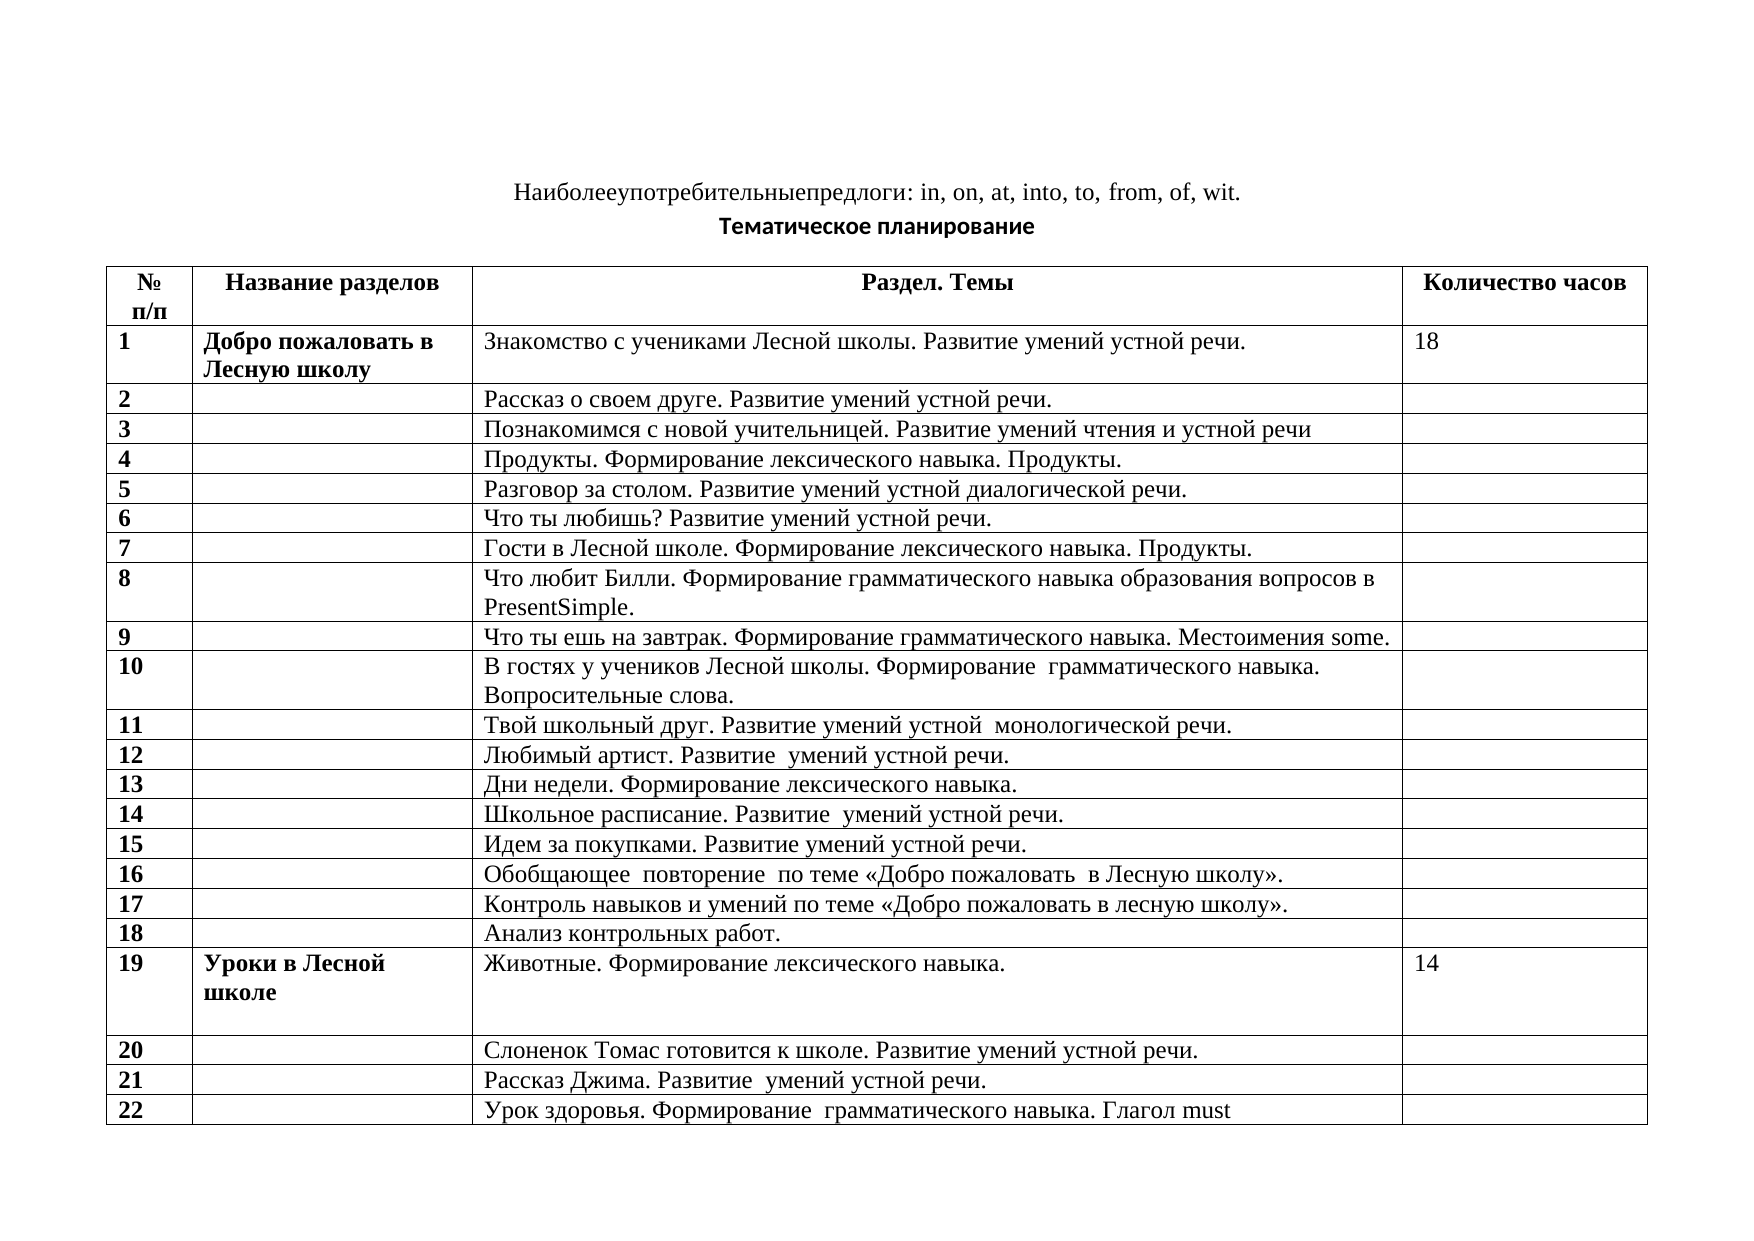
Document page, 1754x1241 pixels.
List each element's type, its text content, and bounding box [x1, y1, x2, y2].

table_cell [193, 444, 472, 473]
table_cell [1403, 859, 1647, 888]
table_cell 20 [107, 1036, 192, 1064]
table_cell [1403, 651, 1647, 709]
table_cell 21 [107, 1065, 192, 1094]
table_cell [193, 533, 472, 562]
table_cell Знакомство с учениками Лесной школы. Развитие умений устной речи. [473, 326, 1402, 383]
table_cell [193, 474, 472, 502]
table_cell [193, 1065, 472, 1094]
table_cell Рассказ о своем друге. Развитие умений устной речи. [473, 384, 1402, 413]
table_cell Что ты любишь? Развитие умений устной речи. [473, 504, 1402, 532]
table_cell Обобщающее повторение по теме «Добро пожаловать в Лесную школу». [473, 859, 1402, 888]
table_cell Что любит Билли. Формирование грамматического навыка образования вопросов в PresentSimple. [473, 563, 1402, 621]
table_cell [1403, 1036, 1647, 1064]
table_cell 13 [107, 770, 192, 798]
table_cell [193, 889, 472, 917]
table_cell Что ты ешь на завтрак. Формирование грамматического навыка. Местоимения some. [473, 622, 1402, 650]
table_cell Анализ контрольных работ. [473, 919, 1402, 947]
table_cell 18 [107, 919, 192, 947]
table_cell [193, 770, 472, 798]
table_cell 3 [107, 414, 192, 443]
table_cell Рассказ Джима. Развитие умений устной речи. [473, 1065, 1402, 1094]
table_cell [193, 829, 472, 858]
table_cell 22 [107, 1095, 192, 1124]
table_cell [193, 799, 472, 828]
table_cell Идем за покупками. Развитие умений устной речи. [473, 829, 1402, 858]
table_cell [1403, 1095, 1647, 1124]
table_cell 8 [107, 563, 192, 621]
text Наиболееупотребительныепредлоги: in, on, at, into, to, from, of, wit. Тематическое планирование [118, 177, 1636, 241]
table_cell [193, 919, 472, 947]
table_cell [1403, 474, 1647, 502]
table_cell [1403, 563, 1647, 621]
table_cell [1403, 889, 1647, 917]
table_cell [193, 710, 472, 739]
table_cell 9 [107, 622, 192, 650]
table_cell 12 [107, 740, 192, 768]
table_cell [193, 859, 472, 888]
table_cell Урок здоровья. Формирование грамматического навыка. Глагол must [473, 1095, 1402, 1124]
table_cell [193, 740, 472, 768]
table_cell [193, 1036, 472, 1064]
table_cell 4 [107, 444, 192, 473]
table_header Название разделов [193, 267, 472, 325]
table_cell [1403, 1065, 1647, 1094]
table_cell Познакомимся с новой учительницей. Развитие умений чтения и устной речи [473, 414, 1402, 443]
table_cell [193, 563, 472, 621]
table_cell Школьное расписание. Развитие умений устной речи. [473, 799, 1402, 828]
table_cell [193, 414, 472, 443]
table_cell Дни недели. Формирование лексического навыка. [473, 770, 1402, 798]
table_cell [1403, 710, 1647, 739]
table_cell Разговор за столом. Развитие умений устной диалогической речи. [473, 474, 1402, 502]
table_cell Продукты. Формирование лексического навыка. Продукты. [473, 444, 1402, 473]
table_cell 18 [1403, 326, 1647, 383]
table_cell 14 [1403, 948, 1647, 1034]
table_header Количество часов [1403, 267, 1647, 325]
table_cell 2 [107, 384, 192, 413]
table_header Раздел. Темы [473, 267, 1402, 325]
table_cell [1403, 504, 1647, 532]
table_cell 10 [107, 651, 192, 709]
table_cell [1403, 770, 1647, 798]
table_cell 15 [107, 829, 192, 858]
table_cell [193, 651, 472, 709]
table_cell 14 [107, 799, 192, 828]
table_cell 19 [107, 948, 192, 1034]
table_cell [1403, 740, 1647, 768]
table_cell [1403, 384, 1647, 413]
table_cell 16 [107, 859, 192, 888]
table_cell [1403, 919, 1647, 947]
table_header № п/п [107, 267, 192, 325]
table_cell [1403, 799, 1647, 828]
table_cell [193, 622, 472, 650]
table_cell [1403, 622, 1647, 650]
table_cell Добро пожаловать в Лесную школу [193, 326, 472, 383]
table_cell Гости в Лесной школе. Формирование лексического навыка. Продукты. [473, 533, 1402, 562]
table_cell 5 [107, 474, 192, 502]
table_cell 6 [107, 504, 192, 532]
table_cell 11 [107, 710, 192, 739]
table_cell 17 [107, 889, 192, 917]
table_cell [1403, 533, 1647, 562]
table_cell 1 [107, 326, 192, 383]
table_cell Твой школьный друг. Развитие умений устной монологической речи. [473, 710, 1402, 739]
table_cell Любимый артист. Развитие умений устной речи. [473, 740, 1402, 768]
table_cell Уроки в Лесной школе [193, 948, 472, 1034]
table_cell В гостях у учеников Лесной школы. Формирование грамматического навыка. Вопросительные слова. [473, 651, 1402, 709]
table_cell Контроль навыков и умений по теме «Добро пожаловать в лесную школу». [473, 889, 1402, 917]
table_cell [1403, 829, 1647, 858]
table_cell [193, 384, 472, 413]
table_cell [1403, 414, 1647, 443]
table_cell [1403, 444, 1647, 473]
table_cell [193, 504, 472, 532]
table_cell [193, 1095, 472, 1124]
table_cell Животные. Формирование лексического навыка. [473, 948, 1402, 1034]
table_cell Слоненок Томас готовится к школе. Развитие умений устной речи. [473, 1036, 1402, 1064]
table_cell 7 [107, 533, 192, 562]
